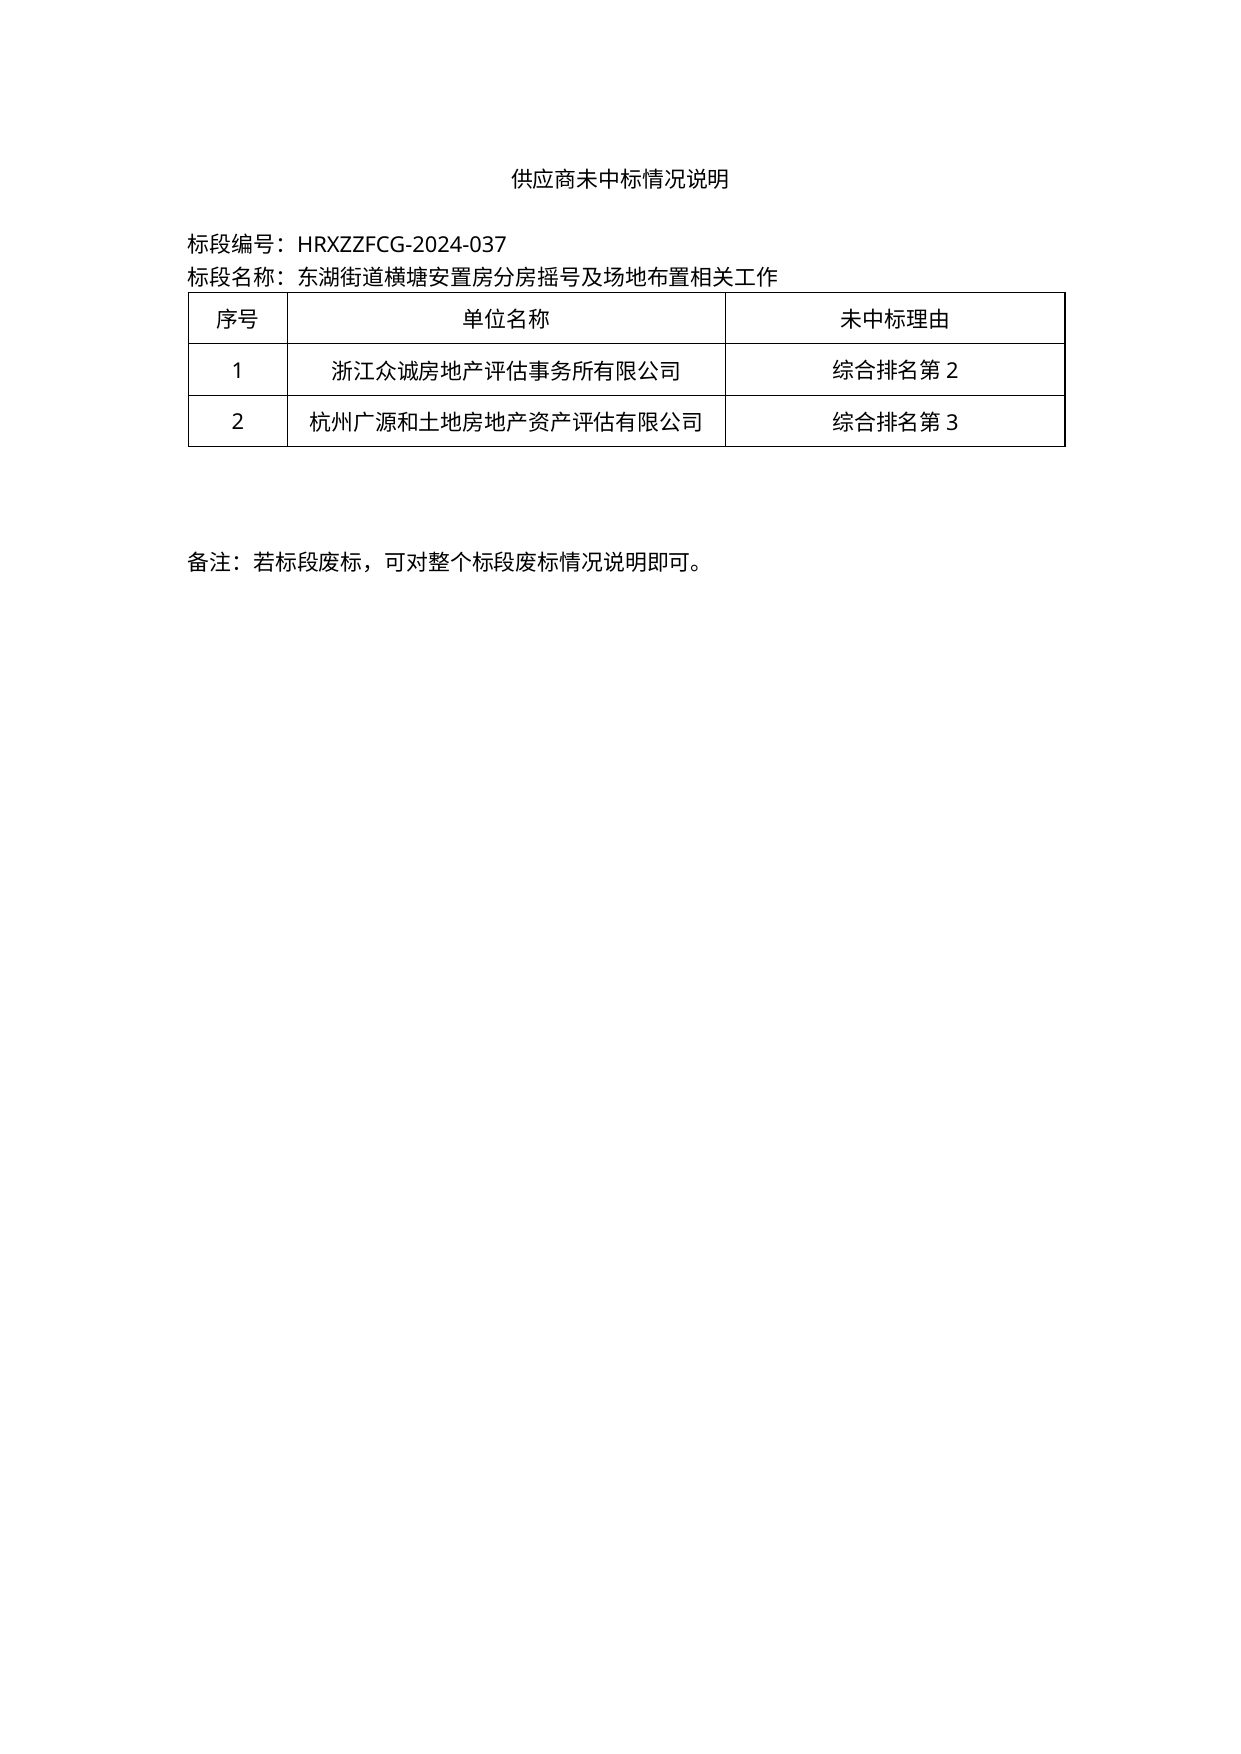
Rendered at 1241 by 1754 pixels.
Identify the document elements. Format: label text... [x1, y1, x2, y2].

table_cell 综合排名第2 [726, 344, 1064, 395]
table_cell 浙江众诚房地产评估事务所有限公司 [288, 344, 725, 395]
table_header 序号 [189, 293, 287, 343]
table_cell 杭州广源和土地房地产资产评估有限公司 [288, 396, 725, 446]
text 标段名称：东湖街道横塘安置房分房摇号及场地布置相关工作 [187, 259, 1053, 292]
table_cell 综合排名第3 [726, 396, 1064, 446]
text 备注：若标段废标，可对整个标段废标情况说明即可。 [187, 544, 1053, 577]
text 标段编号：HRXZZFCG-2024-037 [187, 227, 1053, 259]
table_header 单位名称 [288, 293, 725, 343]
text 供应商未中标情况说明 [187, 162, 1053, 194]
table_header 未中标理由 [726, 293, 1064, 343]
table_cell 1 [189, 344, 287, 395]
table_cell 2 [189, 396, 287, 446]
